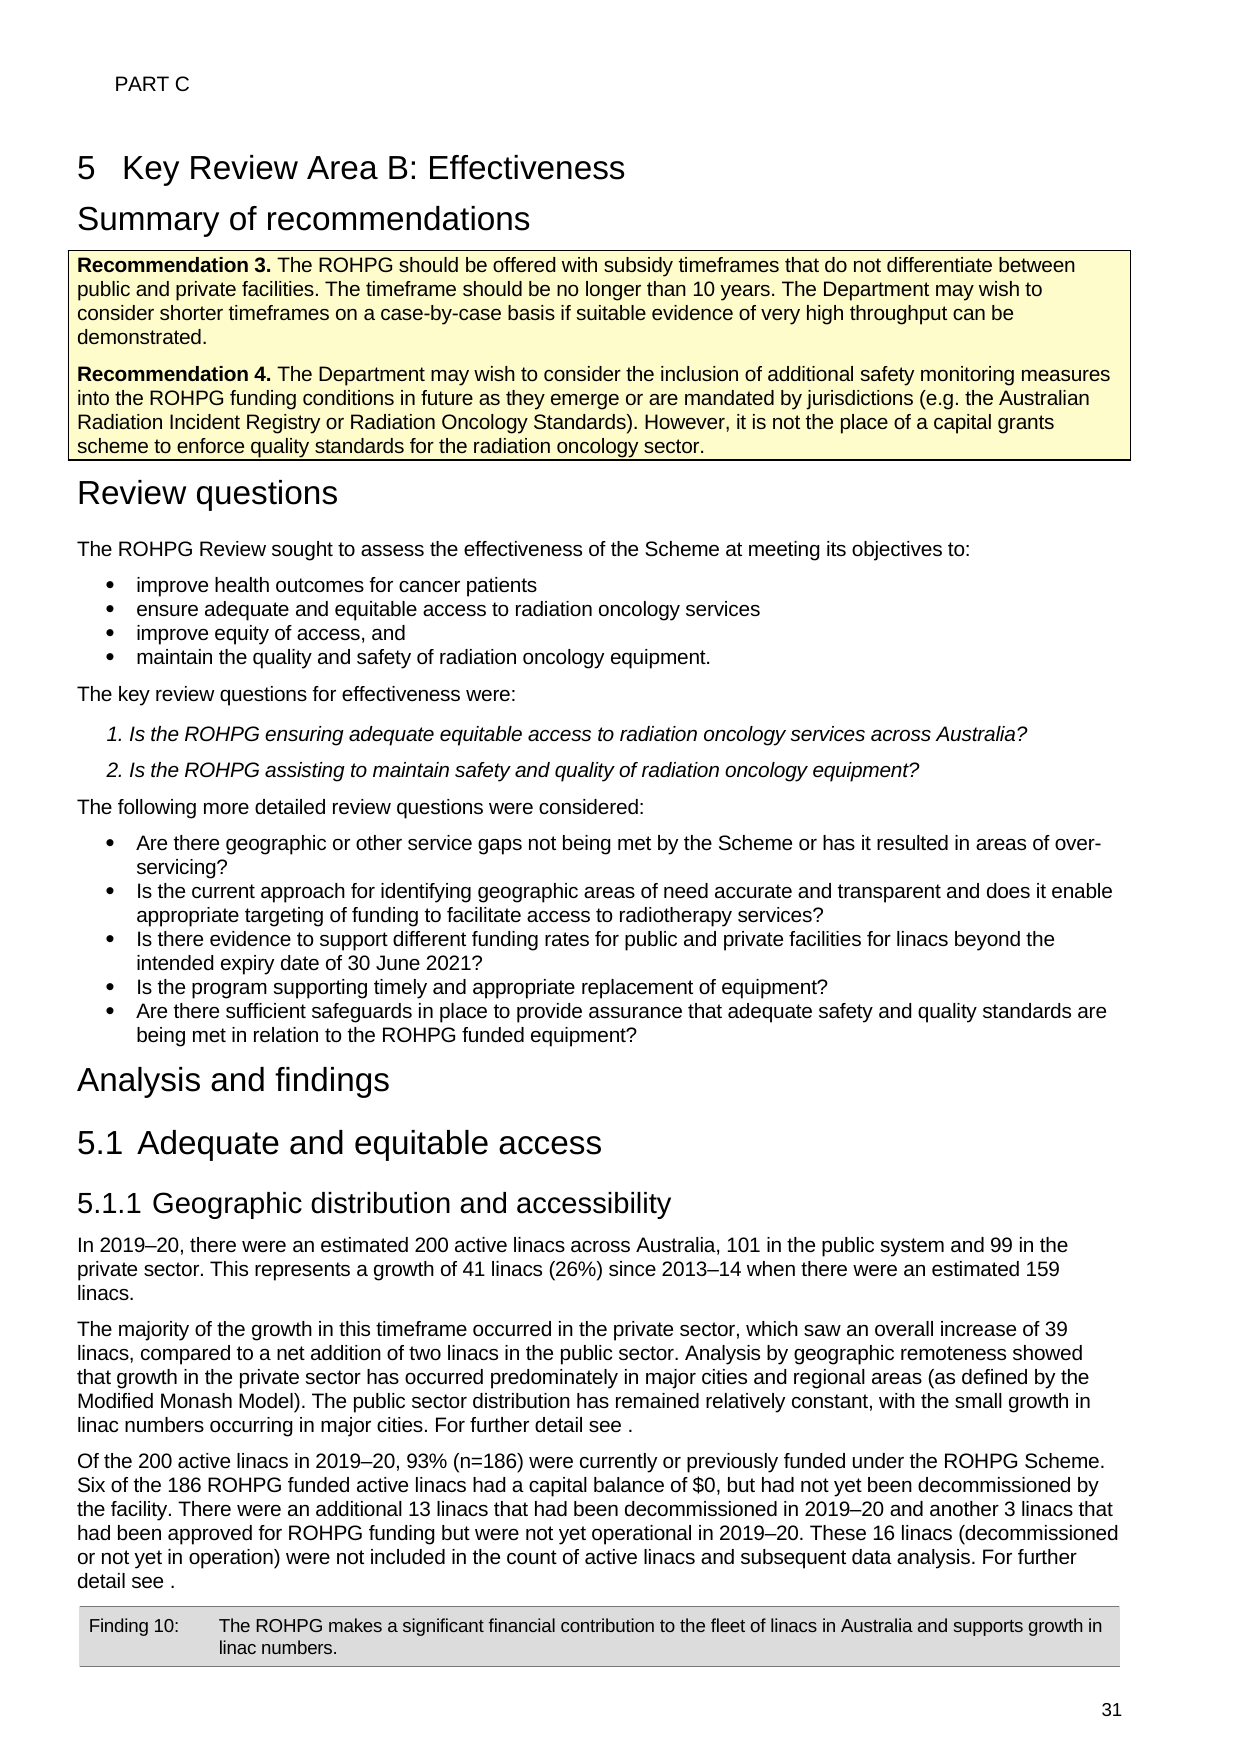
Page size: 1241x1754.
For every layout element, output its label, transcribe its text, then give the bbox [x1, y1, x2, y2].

subtitle Key Review Area B: Effectiveness [77, 148, 1122, 187]
subtitle Adequate and equitable access [77, 1123, 1122, 1162]
text The ROHPG Review sought to assess the effectiveness of the Scheme at meeting its objectives to: [77, 537, 1122, 561]
text Of the 200 active linacs in 2019–20, 93% (n=186) were currently or previously funded under the ROHPG Scheme. Six of the 186 ROHPG funded active linacs had a capital balance of $0, but had not yet been decommissioned by the facility. There were an additional 13 linacs that had been decommissioned in 2019–20 and another 3 linacs that had been approved for ROHPG funding but were not yet operational in 2019–20. These 16 linacs (decommissioned or not yet in operation) were not included in the count of active linacs and subsequent data analysis. For further detail see ‎Appendix C. [77, 1449, 1122, 1593]
text The following more detailed review questions were considered: [77, 794, 1122, 818]
text Recommendation 4. The Department may wish to consider the inclusion of additional safety monitoring measures into the ROHPG funding conditions in future as they emerge or are mandated by jurisdictions (e.g. the Australian Radiation Incident Registry or Radiation Oncology Standards). However, it is not the place of a capital grants scheme to enforce quality standards for the radiation oncology sector. [69, 358, 1130, 459]
list Is there evidence to support different funding rates for public and private facilities for linacs beyond the intended expiry date of 30 June 2021? [106, 927, 1122, 975]
list improve equity of access, and [106, 621, 1122, 645]
text 1. Is the ROHPG ensuring adequate equitable access to radiation oncology services across Australia? [106, 718, 1092, 746]
list Are there geographic or other service gaps not being met by the Scheme or has it resulted in areas of over-servicing? [106, 831, 1122, 879]
list Is the program supporting timely and appropriate replacement of equipment? [106, 975, 1122, 999]
list Is the current approach for identifying geographic areas of need accurate and transparent and does it enable appropriate targeting of funding to facilitate access to radiotherapy services? [106, 879, 1122, 927]
subtitle Review questions [77, 473, 1122, 512]
text Recommendation 3. The ROHPG should be offered with subsidy timeframes that do not differentiate between public and private facilities. The timeframe should be no longer than 10 years. The Department may wish to consider shorter timeframes on a case-by-case basis if suitable evidence of very high throughput can be demonstrated. [69, 251, 1130, 349]
list ensure adequate and equitable access to radiation oncology services [106, 597, 1122, 621]
text The majority of the growth in this timeframe occurred in the private sector, which saw an overall increase of 39 linacs, compared to a net addition of two linacs in the public sector. Analysis by geographic remoteness showed that growth in the private sector has occurred predominately in major cities and regional areas (as defined by the Modified Monash Model). The public sector distribution has remained relatively constant, with the small growth in linac numbers occurring in major cities. For further detail see ‎Appendix C. [77, 1317, 1122, 1437]
list maintain the quality and safety of radiation oncology equipment. [106, 645, 1122, 669]
subtitle Summary of recommendations [77, 199, 1122, 238]
text The ROHPG makes a significant financial contribution to the fleet of linacs in Australia and supports growth in linac numbers. [80, 1607, 1119, 1666]
subtitle Geographic distribution and accessibility [77, 1187, 1122, 1220]
list improve health outcomes for cancer patients [106, 573, 1122, 597]
text In 2019–20, there were an estimated 200 active linacs across Australia, 101 in the public system and 99 in the private sector. This represents a growth of 41 linacs (26%) since 2013–14 when there were an estimated 159 linacs. [77, 1233, 1122, 1304]
text 2. Is the ROHPG assisting to maintain safety and quality of radiation oncology equipment? [106, 754, 1092, 782]
list Are there sufficient safeguards in place to provide assurance that adequate safety and quality standards are being met in relation to the ROHPG funded equipment? [106, 999, 1122, 1047]
subtitle Analysis and findings [77, 1060, 1122, 1098]
text The key review questions for effectiveness were: [77, 682, 1122, 706]
